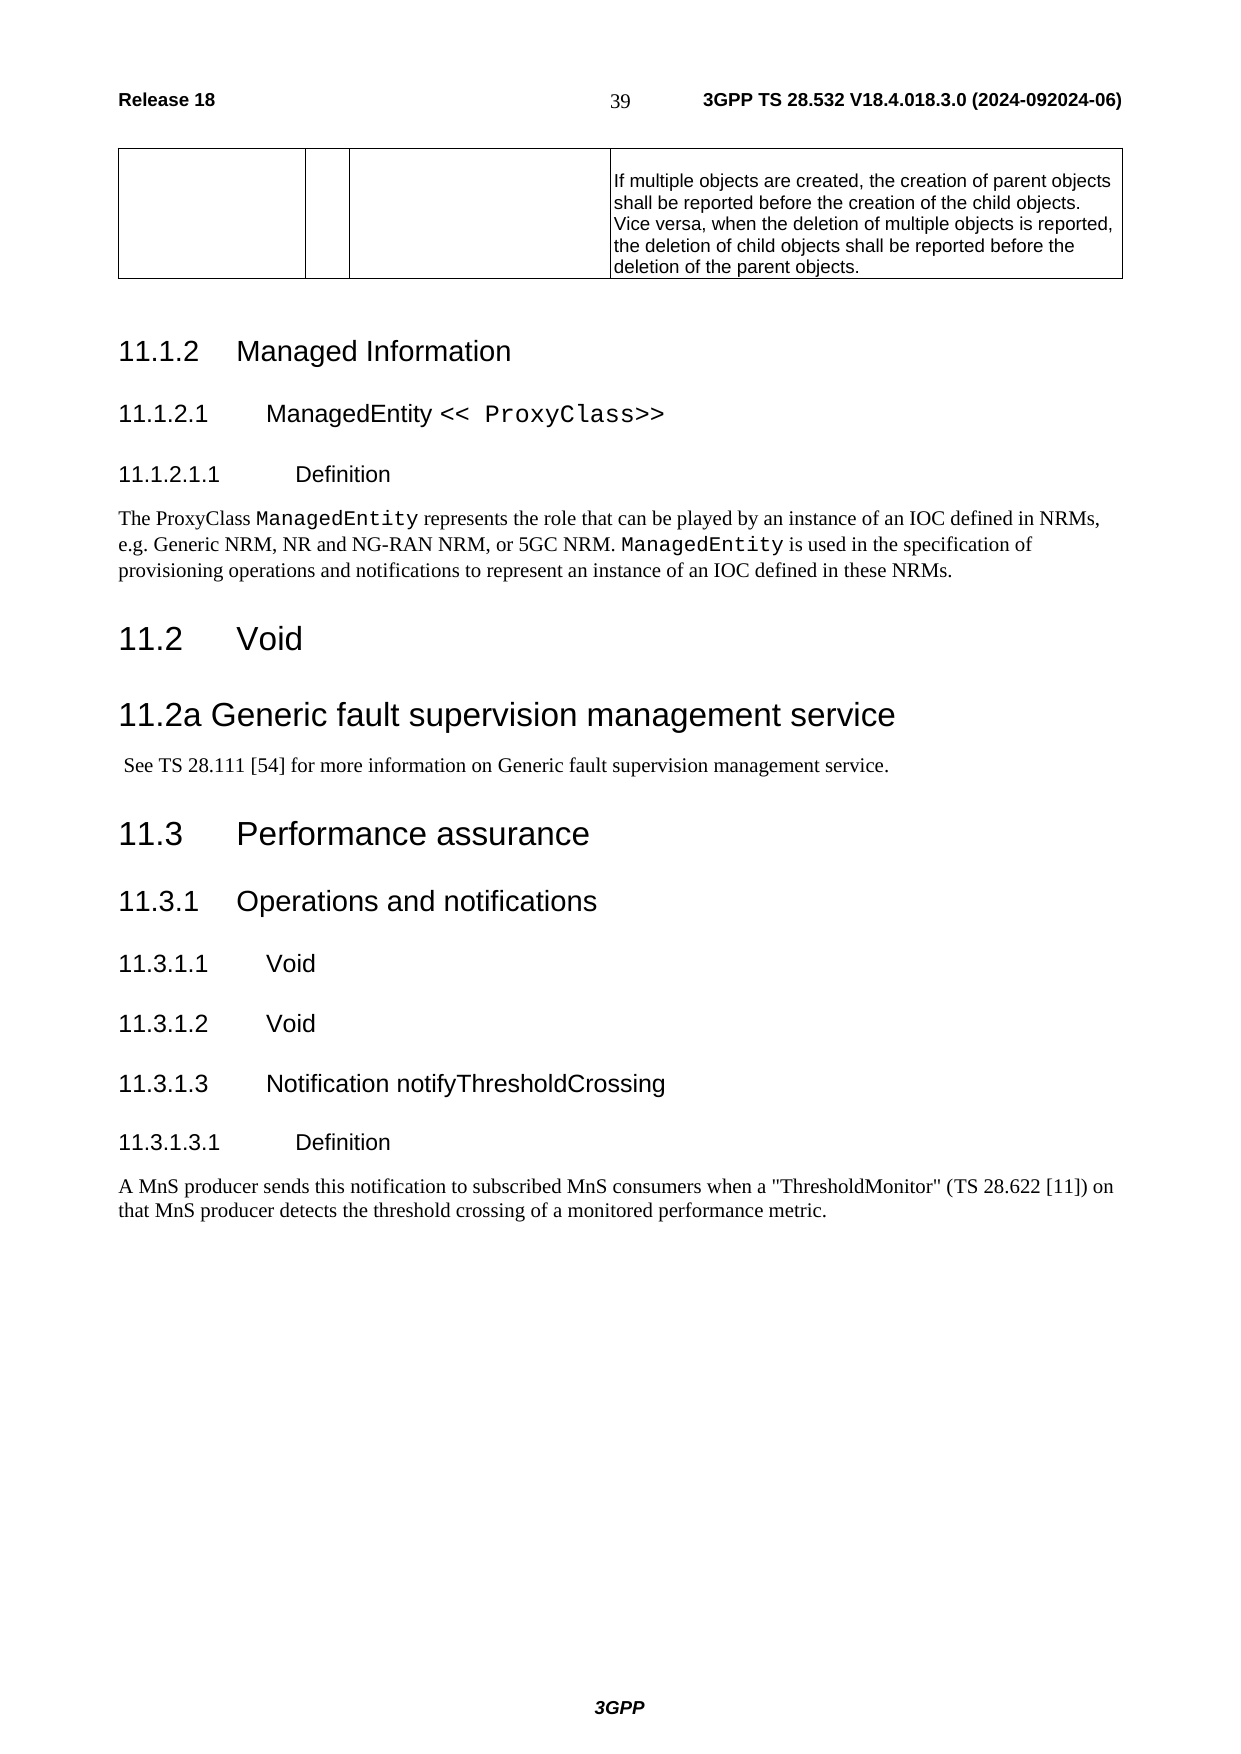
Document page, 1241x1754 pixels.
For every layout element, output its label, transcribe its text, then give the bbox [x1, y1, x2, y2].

subtitle 11.1.2.1.1 Definition [118, 461, 1122, 488]
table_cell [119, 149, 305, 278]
subtitle 11.1.2.1 ManagedEntity << ProxyClass>> [118, 399, 1122, 430]
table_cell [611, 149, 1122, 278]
text A MnS producer sends this notification to subscribed MnS consumers when a "ThresholdMonitor" (TS 28.622 [11]) on that MnS producer detects the threshold crossing of a monitored performance metric. [118, 1174, 1122, 1222]
subtitle 11.3.1.3 Notification notifyThresholdCrossing [118, 1068, 1122, 1097]
subtitle 11.3.1 Operations and notifications [118, 884, 1122, 917]
subtitle 11.3.1.1 Void [118, 948, 1122, 977]
text The ProxyClass ManagedEntity represents the role that can be played by an instance of an IOC defined in NRMs, e.g. Generic NRM, NR and NG-RAN NRM, or 5GC NRM. ManagedEntity is used in the specification of provisioning operations and notifications to represent an instance of an IOC defined in these NRMs. [118, 506, 1122, 582]
subtitle 11.2 Void [118, 619, 1122, 658]
subtitle 11.3 Performance assurance [118, 814, 1122, 852]
subtitle 11.3.1.2 Void [118, 1008, 1122, 1037]
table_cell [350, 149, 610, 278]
text See TS 28.111 [54] for more information on Generic fault supervision management service. [118, 752, 1122, 777]
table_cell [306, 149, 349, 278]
subtitle 11.3.1.3.1 Definition [118, 1128, 1122, 1155]
subtitle 11.2a Generic fault supervision management service [118, 695, 1122, 734]
subtitle 11.1.2 Managed Information [118, 334, 1122, 368]
